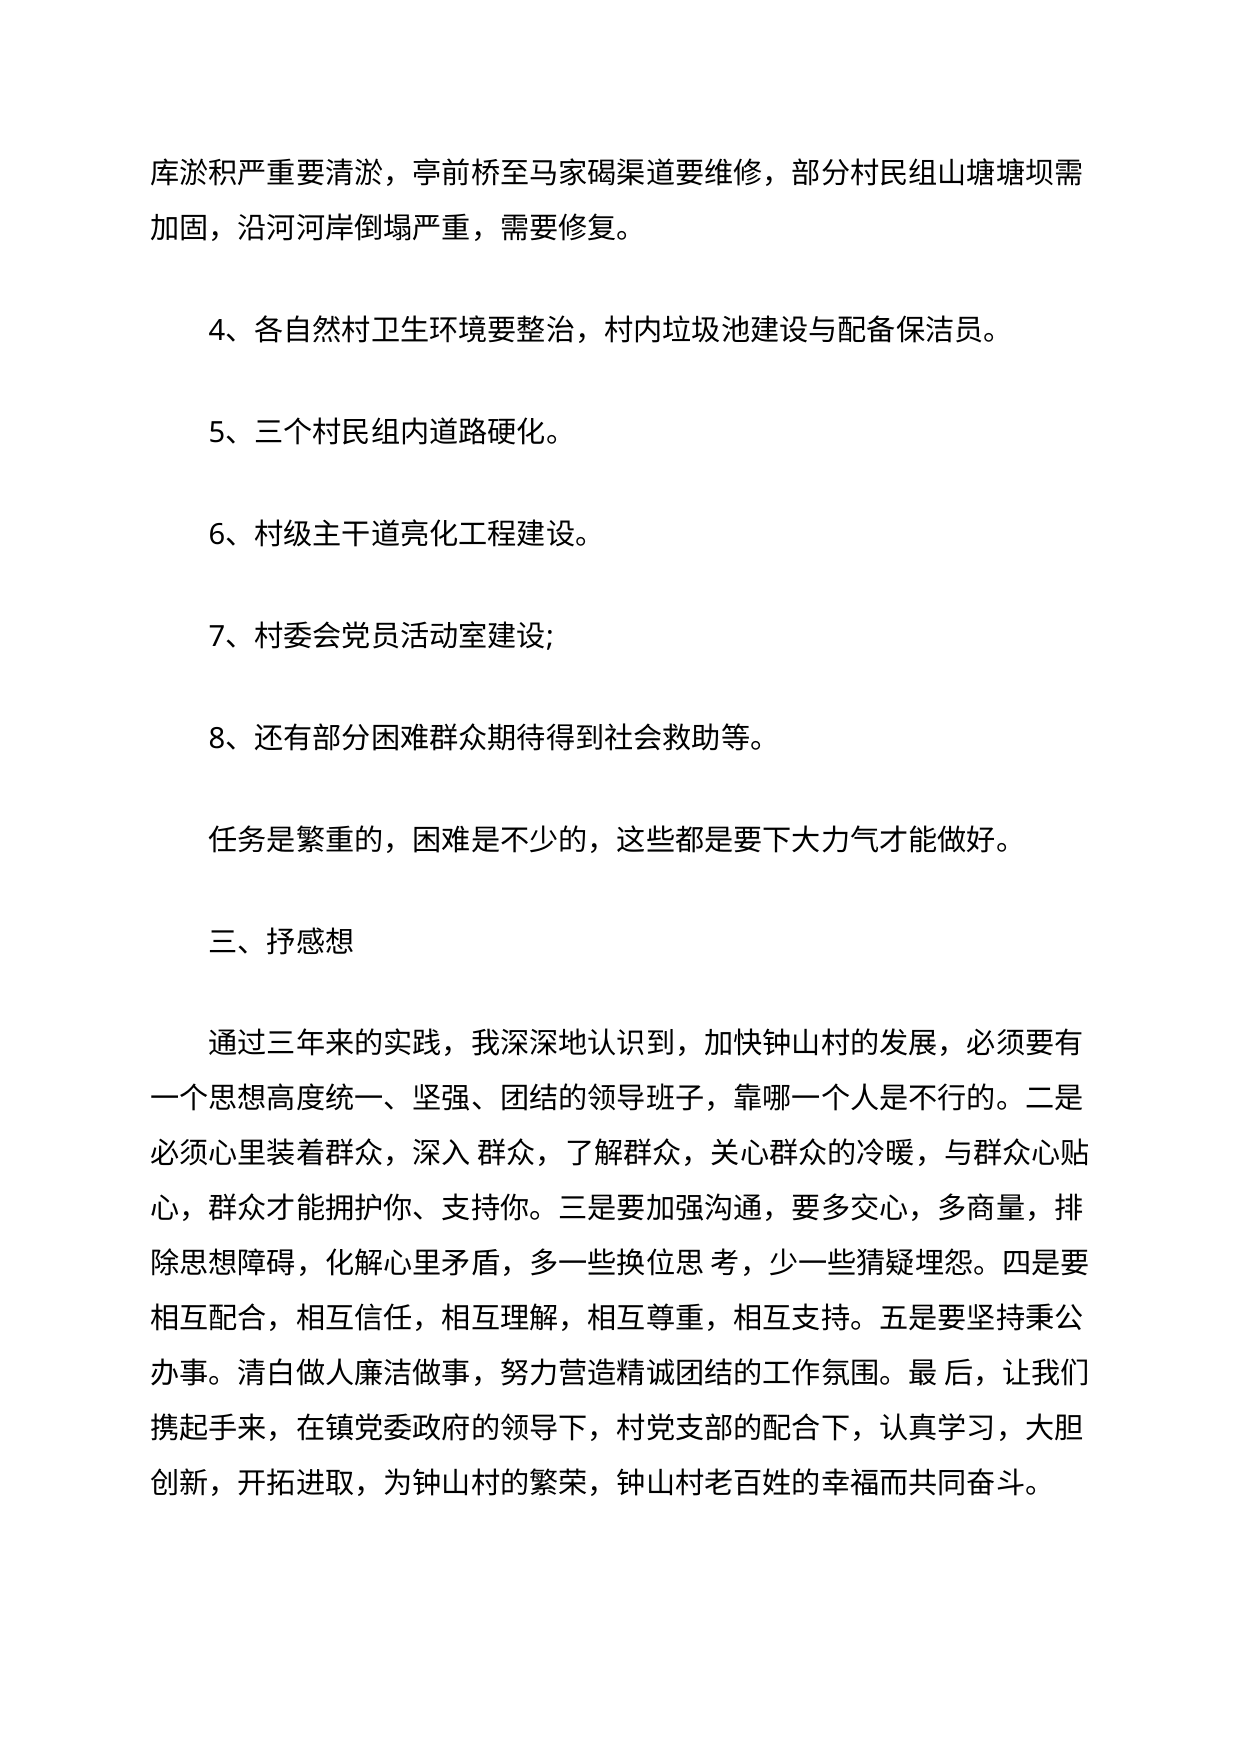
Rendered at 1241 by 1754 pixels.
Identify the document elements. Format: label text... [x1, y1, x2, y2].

text 5、三个村民组内道路硬化。 [150, 409, 1090, 451]
text 通过三年来的实践，我深深地认识到，加快钟山村的发展，必须要有一个思想高度统一、坚强、团结的领导班子，靠哪一个人是不行的。二是必须心里装着群众，深入 群众，了解群众，关心群众的冷暖，与群众心贴心，群众才能拥护你、支持你。三是要加强沟通，要多交心，多商量，排除思想障碍，化解心里矛盾，多一些换位思 考，少一些猜疑埋怨。四是要相互配合，相互信任，相互理解，相互尊重，相互支持。五是要坚持秉公办事。清白做人廉洁做事，努力营造精诚团结的工作氛围。最 后，让我们携起手来，在镇党委政府的领导下，村党支部的配合下，认真学习，大胆创新，开拓进取，为钟山村的繁荣，钟山村老百姓的幸福而共同奋斗。 [150, 1020, 1090, 1502]
text 三、抒感想 [150, 918, 1090, 961]
text 7、村委会党员活动室建设; [150, 613, 1090, 655]
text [150, 150, 1090, 247]
text 任务是繁重的，困难是不少的，这些都是要下大力气才能做好。 [150, 817, 1090, 859]
text 8、还有部分困难群众期待得到社会救助等。 [150, 714, 1090, 757]
text 4、各自然村卫生环境要整治，村内垃圾池建设与配备保洁员。 [150, 307, 1090, 349]
text 6、村级主干道亮化工程建设。 [150, 511, 1090, 553]
